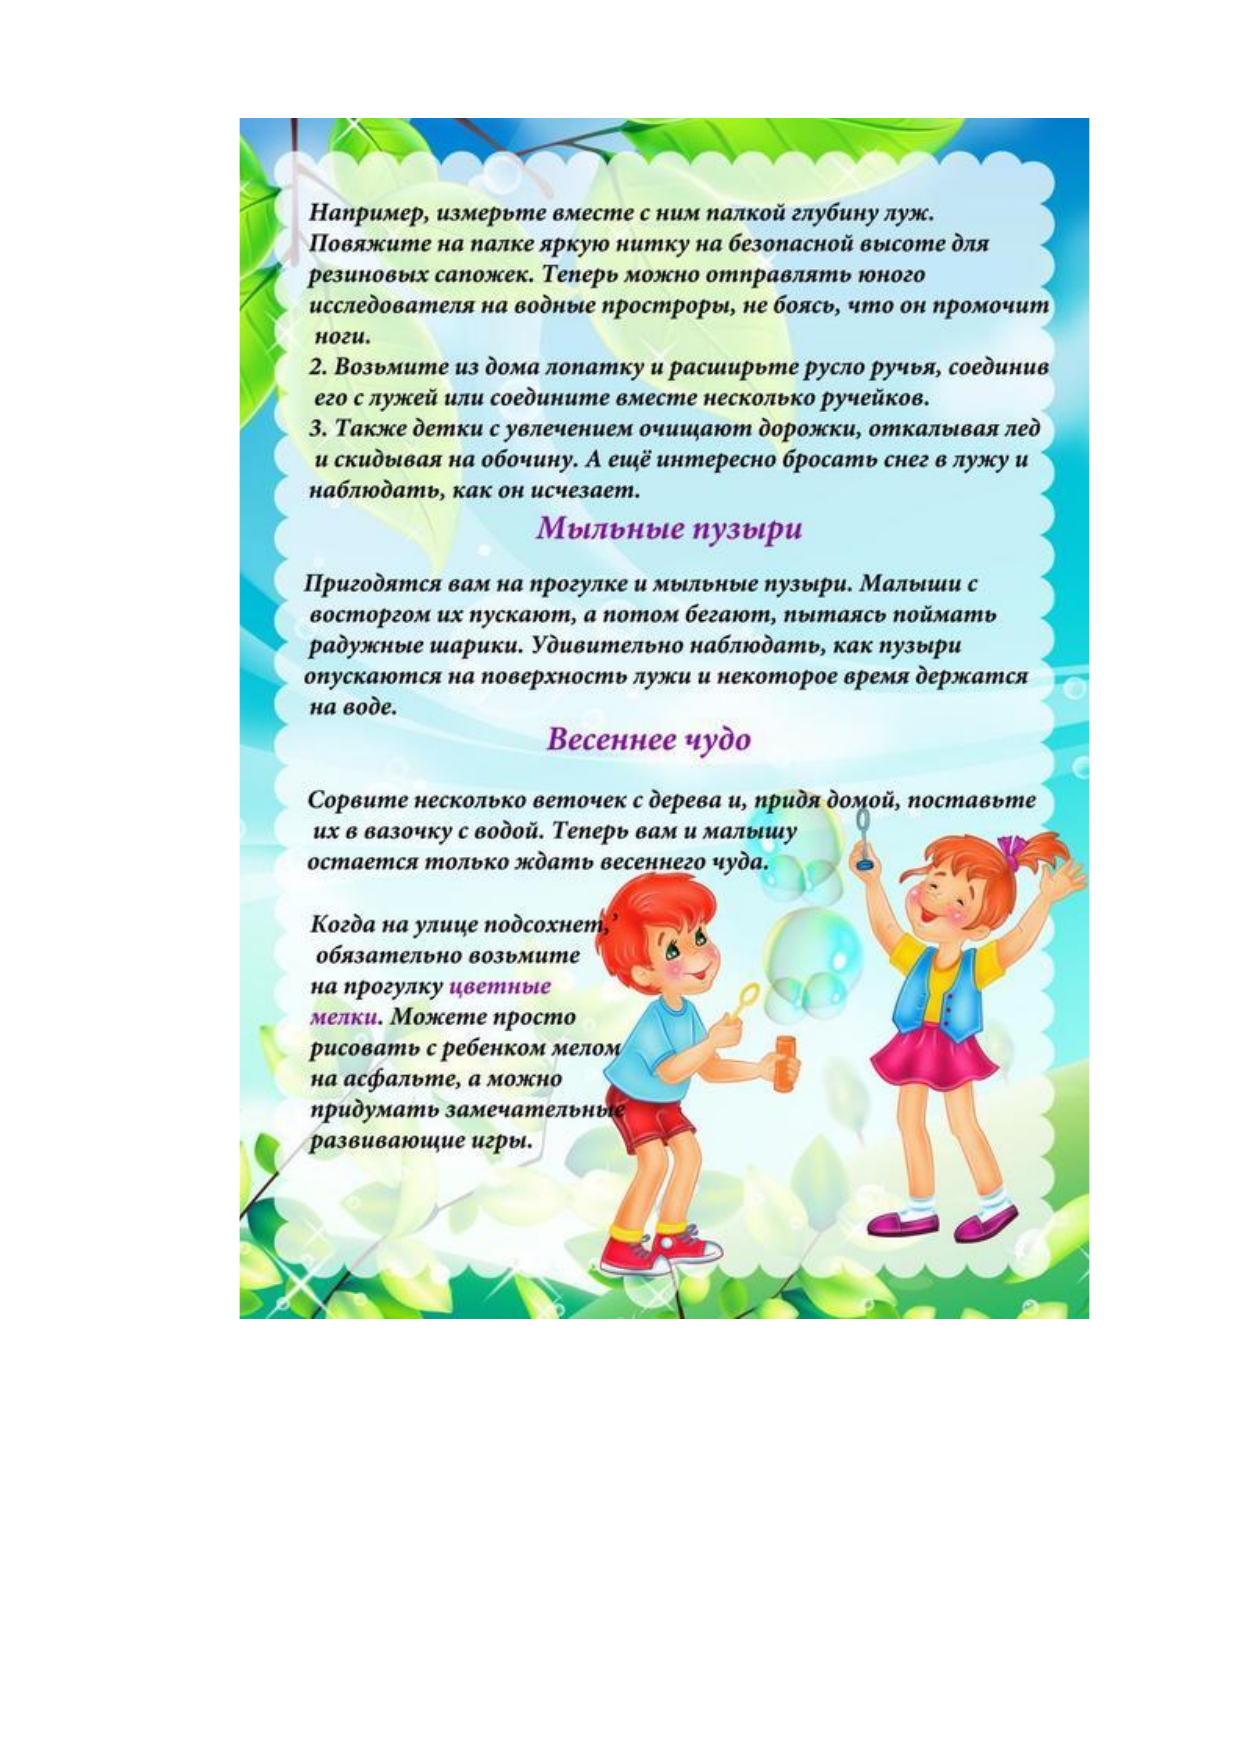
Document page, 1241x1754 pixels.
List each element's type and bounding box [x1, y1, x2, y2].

picture [239, 118, 1090, 1319]
